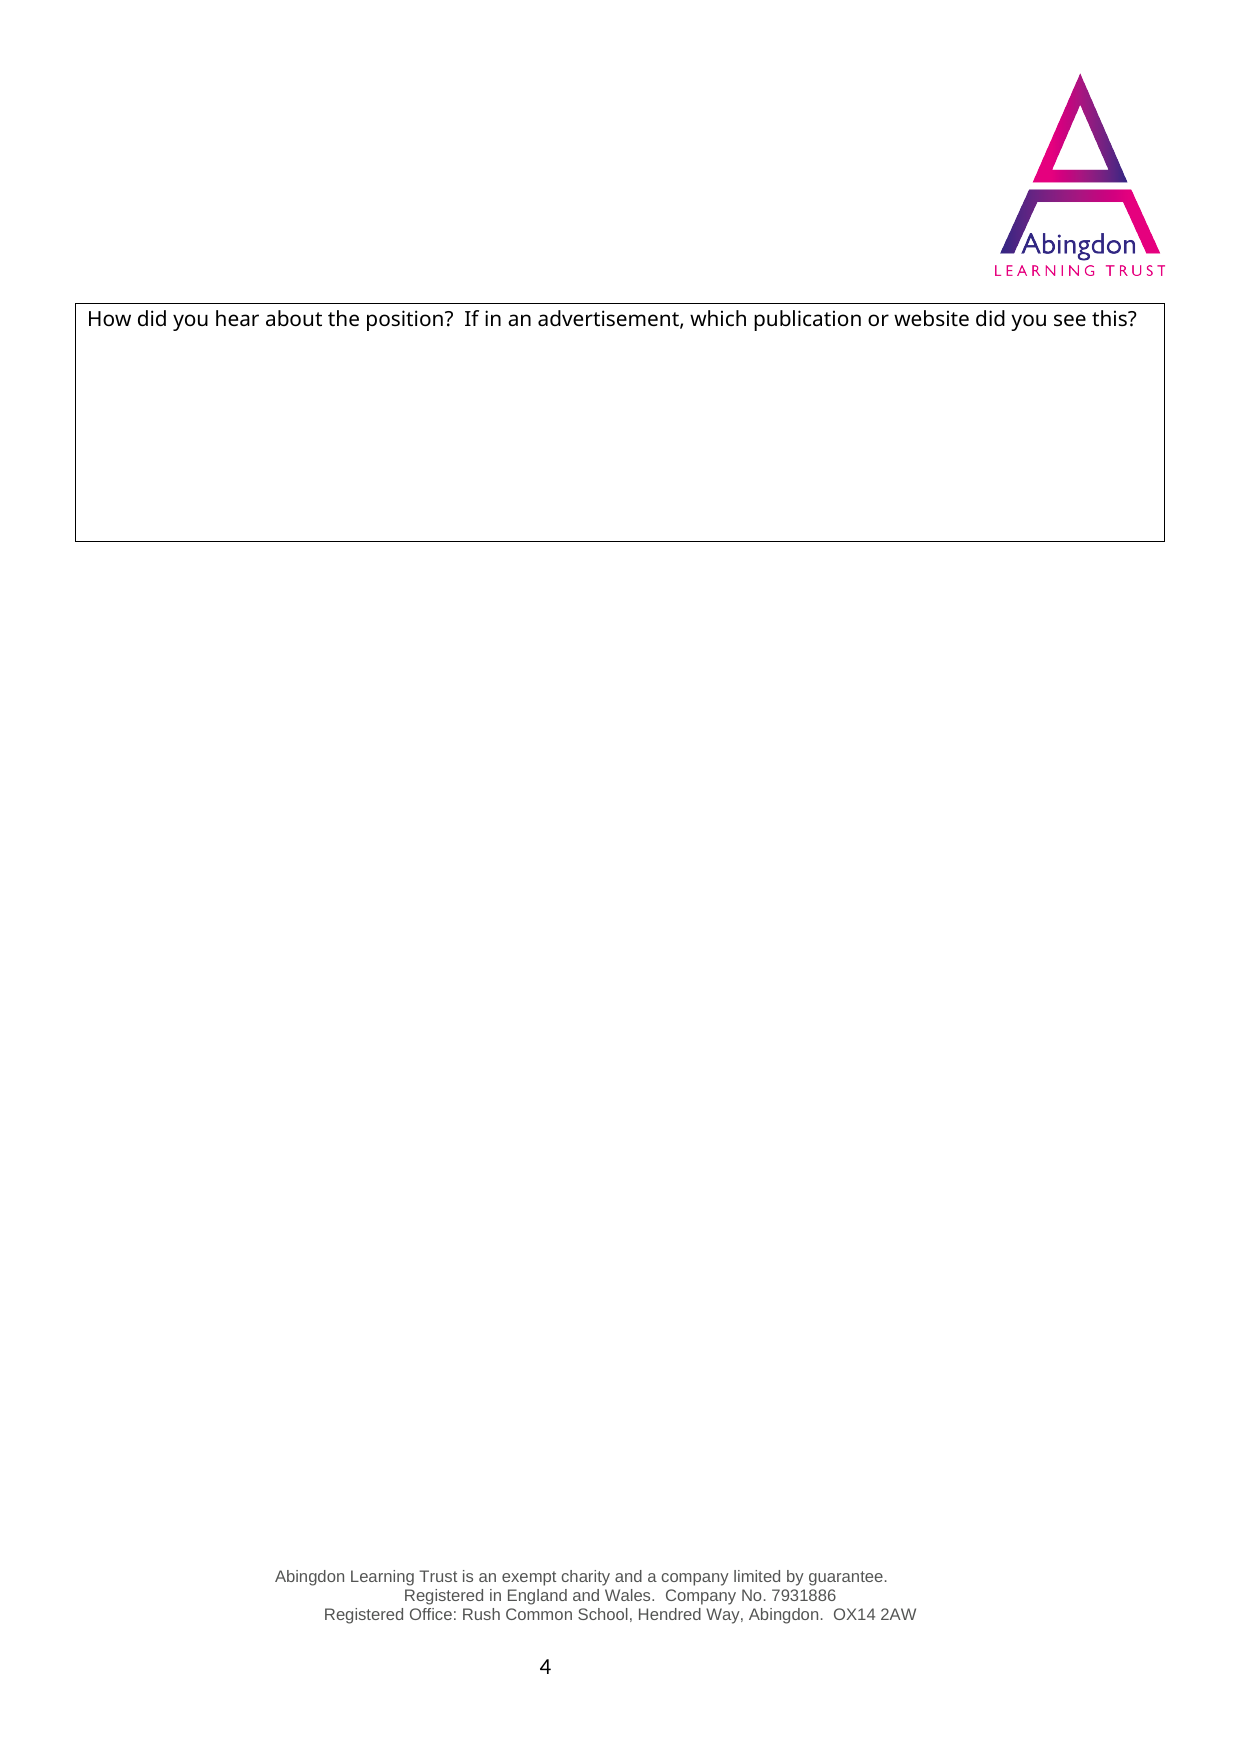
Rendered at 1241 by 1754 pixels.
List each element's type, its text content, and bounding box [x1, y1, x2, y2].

picture [995, 73, 1166, 276]
table_header How did you hear about the position? If in an advertisement, which publication or website did you see this? [76, 304, 1164, 541]
